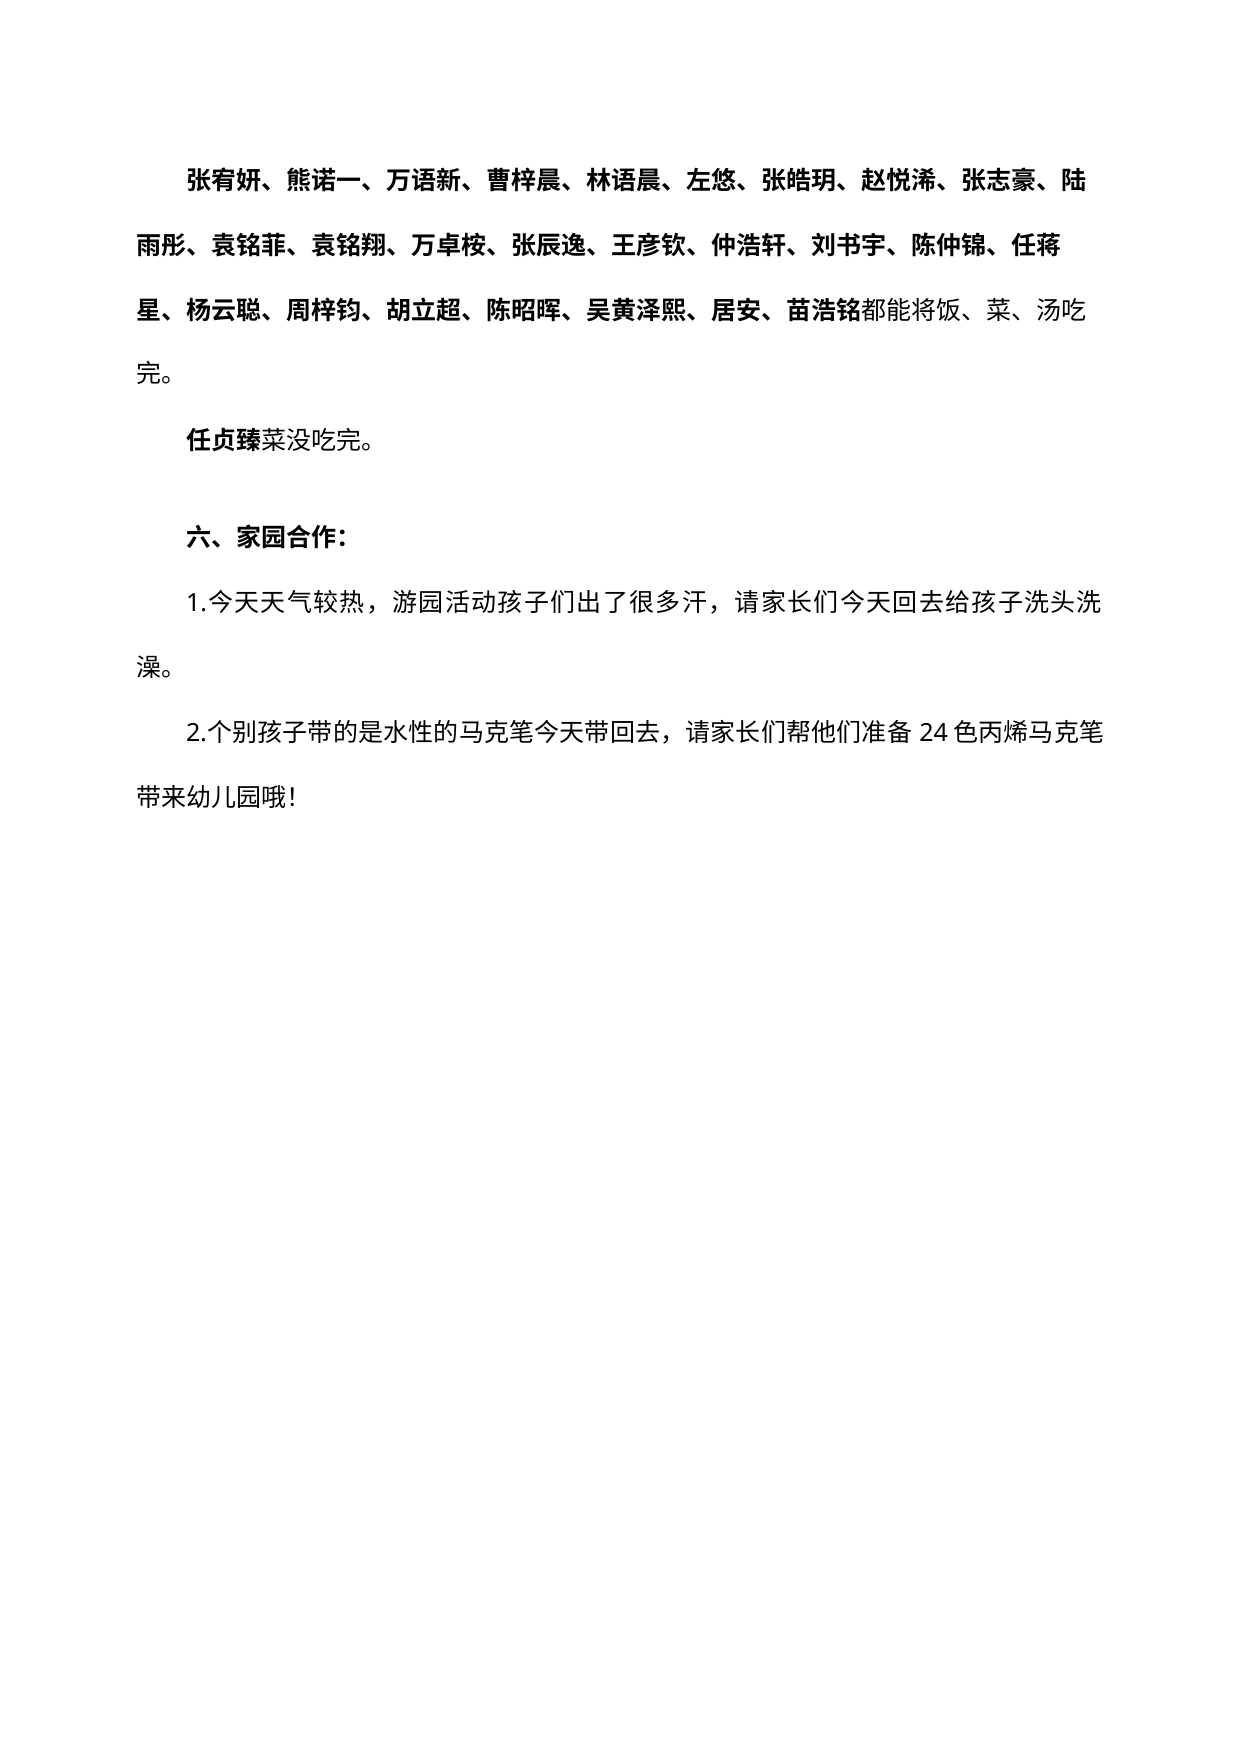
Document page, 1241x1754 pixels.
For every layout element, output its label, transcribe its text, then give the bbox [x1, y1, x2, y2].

list 六、家园合作： [136, 503, 1104, 568]
list 张宥妍、熊诺一、万语新、曹梓晨、林语晨、左悠、张皓玥、赵悦浠、张志豪、陆雨彤、袁铭菲、袁铭翔、万卓桉、张辰逸、王彦钦、仲浩轩、刘书宇、陈仲锦、任蒋星、杨云聪、周梓钧、胡立超、陈昭晖、吴黄泽熙、居安、苗浩铭都能将饭、菜、汤吃完。 [136, 146, 1104, 406]
list 任贞臻菜没吃完。 [136, 406, 1104, 471]
list 2.个别孩子带的是水性的马克笔今天带回去，请家长们帮他们准备24色丙烯马克笔带来幼儿园哦！ [136, 698, 1104, 828]
list 1.今天天气较热，游园活动孩子们出了很多汗，请家长们今天回去给孩子洗头洗澡。 [136, 568, 1104, 698]
